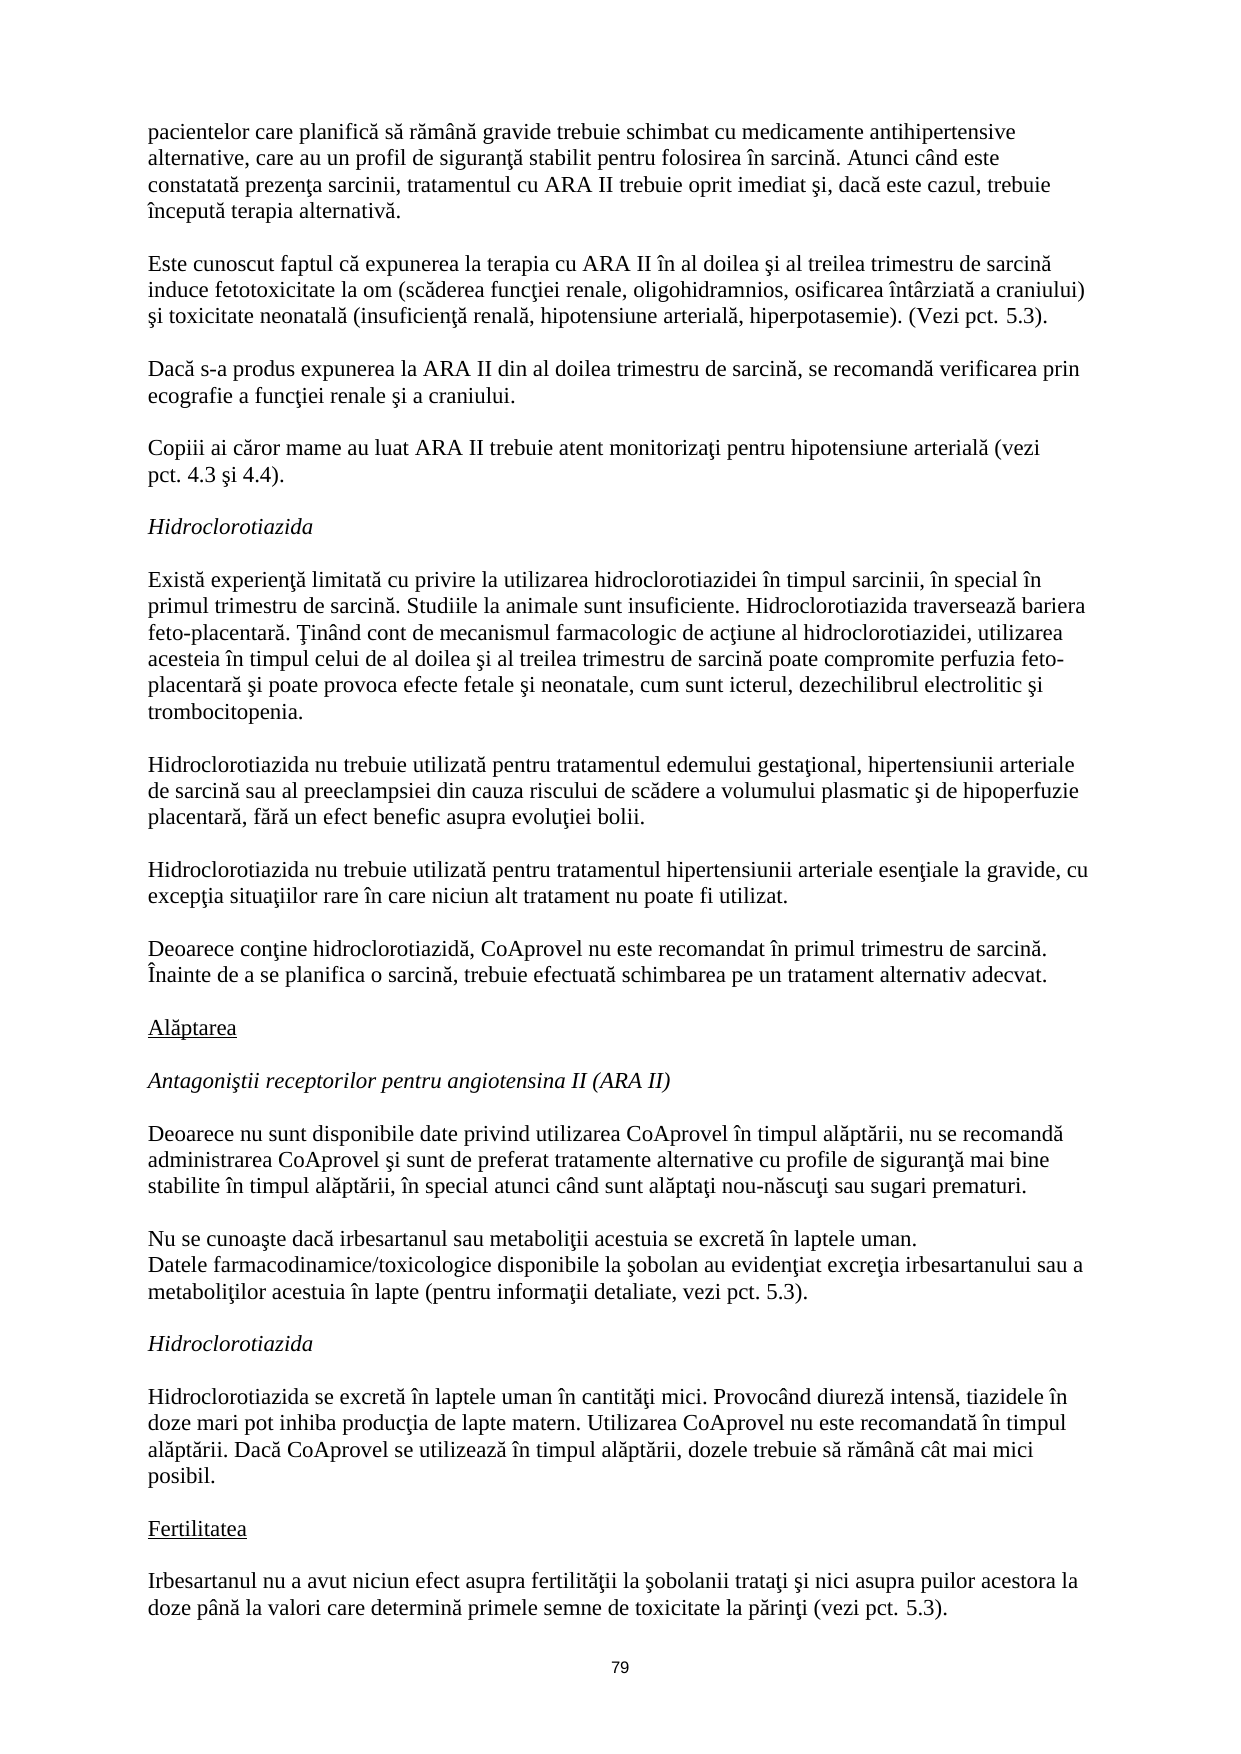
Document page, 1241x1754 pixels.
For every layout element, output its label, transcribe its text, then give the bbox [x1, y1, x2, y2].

text Deoarece nu sunt disponibile date privind utilizarea CoAprovel în timpul alăptării, nu se recomandă administrarea CoAprovel şi sunt de preferat tratamente alternative cu profile de siguranţă mai bine stabilite în timpul alăptării, în special atunci când sunt alăptaţi nou-născuţi sau sugari prematuri. [148, 1119, 1092, 1199]
text Alăptarea [148, 1014, 1092, 1041]
text Hidroclorotiazida nu trebuie utilizată pentru tratamentul edemului gestaţional, hipertensiunii arteriale de sarcină sau al preeclampsiei din cauza riscului de scădere a volumului plasmatic şi de hipoperfuzie placentară, fără un efect benefic asupra evoluţiei bolii. [148, 751, 1092, 830]
text Fertilitatea [148, 1515, 1092, 1541]
text Hidroclorotiazida [148, 513, 1092, 540]
text Copiii ai căror mame au luat ARA II trebuie atent monitorizaţi pentru hipotensiune arterială (vezi pct. 4.3 şi 4.4). [148, 434, 1092, 487]
text Irbesartanul nu a avut niciun efect asupra fertilităţii la şobolanii trataţi şi nici asupra puilor acestora la doze până la valori care determină primele semne de toxicitate la părinţi (vezi pct. 5.3). [148, 1568, 1092, 1620]
text Antagoniştii receptorilor pentru angiotensina II (ARA II) [148, 1067, 1092, 1093]
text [148, 118, 1092, 223]
text Deoarece conţine hidroclorotiazidă, CoAprovel nu este recomandat în primul trimestru de sarcină. Înainte de a se planifica o sarcină, trebuie efectuată schimbarea pe un tratament alternativ adecvat. [148, 935, 1092, 988]
text Dacă s-a produs expunerea la ARA II din al doilea trimestru de sarcină, se recomandă verificarea prin ecografie a funcţiei renale şi a craniului. [148, 355, 1092, 408]
text Hidroclorotiazida [148, 1330, 1092, 1357]
text Există experienţă limitată cu privire la utilizarea hidroclorotiazidei în timpul sarcinii, în special în primul trimestru de sarcină. Studiile la animale sunt insuficiente. Hidroclorotiazida traversează bariera feto-placentară. Ţinând cont de mecanismul farmacologic de acţiune al hidroclorotiazidei, utilizarea acesteia în timpul celui de al doilea şi al treilea trimestru de sarcină poate compromite perfuzia feto-placentară şi poate provoca efecte fetale şi neonatale, cum sunt icterul, dezechilibrul electrolitic şi trombocitopenia. [148, 566, 1092, 724]
text Hidroclorotiazida nu trebuie utilizată pentru tratamentul hipertensiunii arteriale esenţiale la gravide, cu excepţia situaţiilor rare în care niciun alt tratament nu poate fi utilizat. [148, 856, 1092, 909]
text Datele farmacodinamice/toxicologice disponibile la şobolan au evidenţiat excreţia irbesartanului sau a metaboliţilor acestuia în lapte (pentru informaţii detaliate, vezi pct. 5.3). [148, 1251, 1092, 1304]
text Nu se cunoaşte dacă irbesartanul sau metaboliţii acestuia se excretă în laptele uman. [148, 1225, 1092, 1251]
text Hidroclorotiazida se excretă în laptele uman în cantităţi mici. Provocând diureză intensă, tiazidele în doze mari pot inhiba producţia de lapte matern. Utilizarea CoAprovel nu este recomandată în timpul alăptării. Dacă CoAprovel se utilizează în timpul alăptării, dozele trebuie să rămână cât mai mici posibil. [148, 1383, 1092, 1488]
text Este cunoscut faptul că expunerea la terapia cu ARA II în al doilea şi al treilea trimestru de sarcină induce fetotoxicitate la om (scăderea funcţiei renale, oligohidramnios, osificarea întârziată a craniului) şi toxicitate neonatală (insuficienţă renală, hipotensiune arterială, hiperpotasemie). (Vezi pct. 5.3). [148, 250, 1092, 329]
